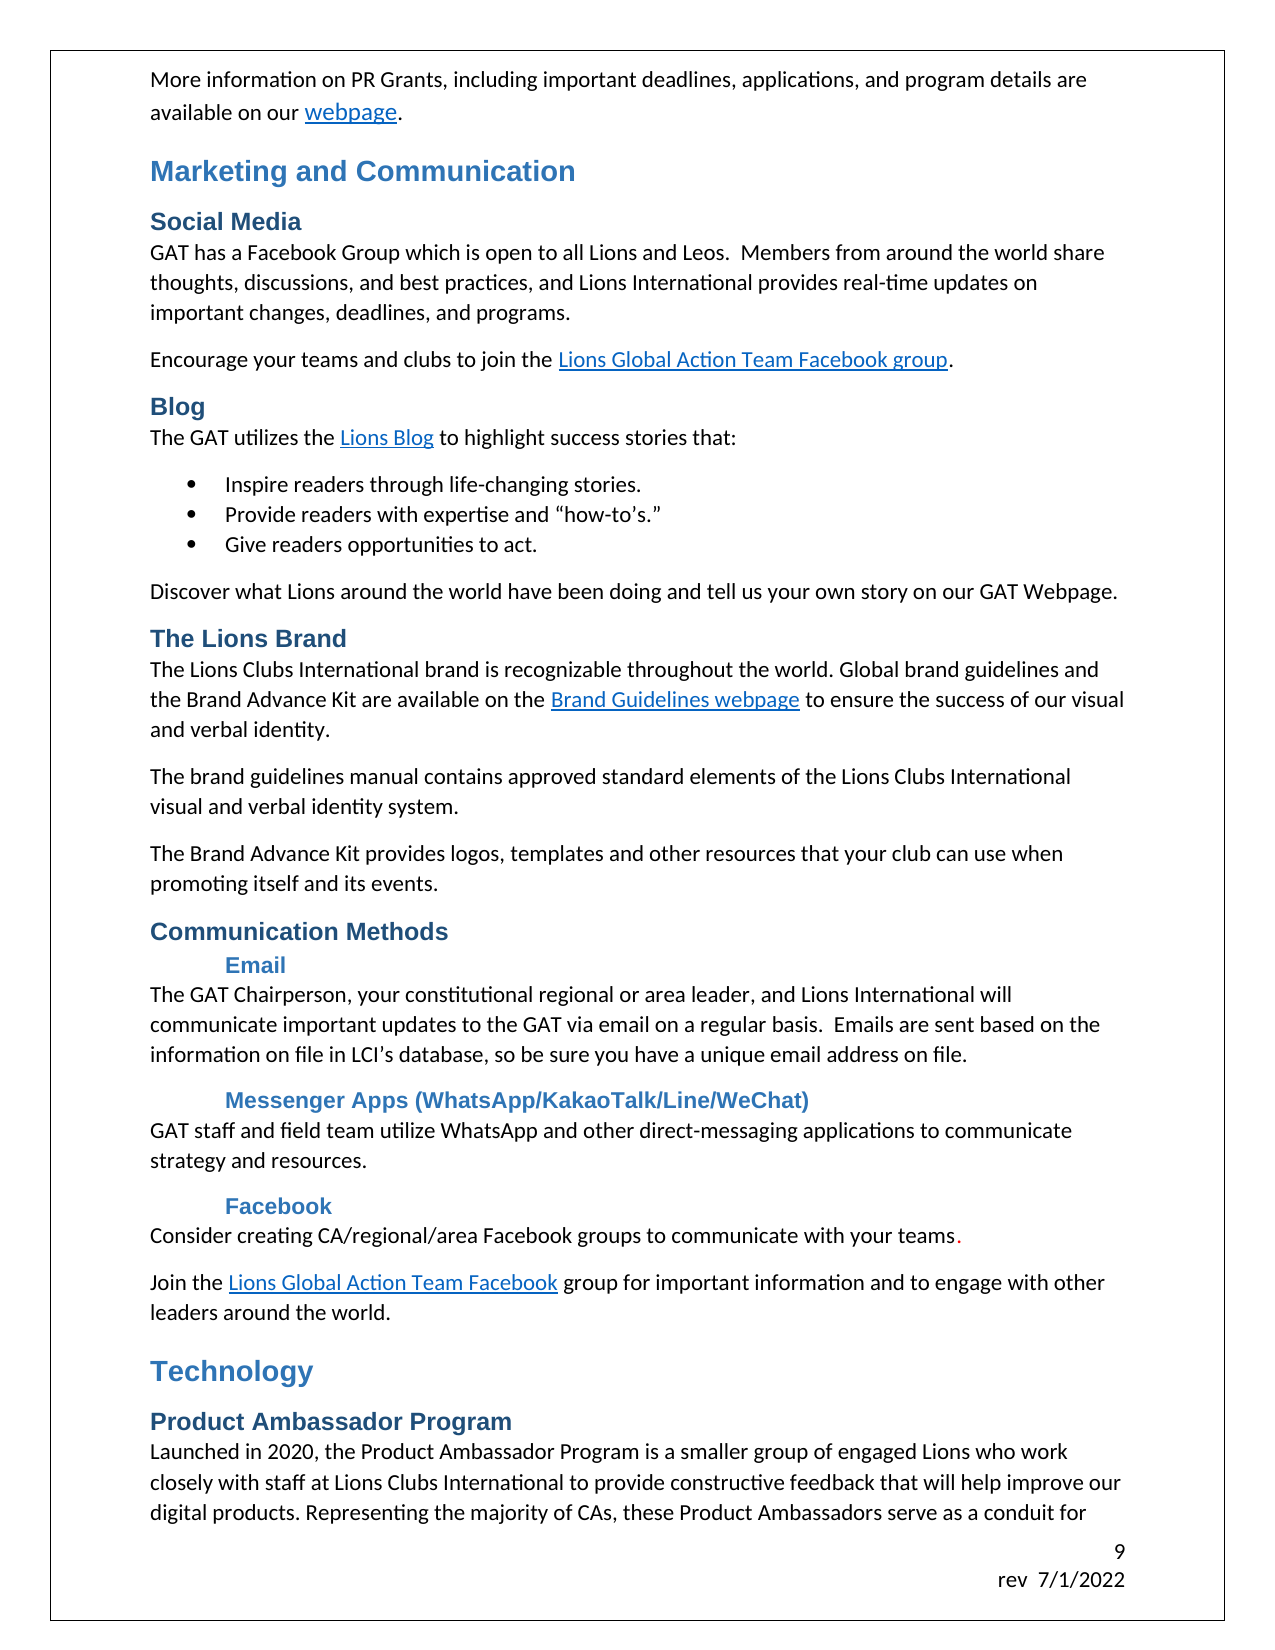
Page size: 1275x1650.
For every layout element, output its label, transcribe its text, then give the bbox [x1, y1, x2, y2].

text GAT staff and field team utilize WhatsApp and other direct-messaging applications to communicate strategy and resources. [150, 1116, 1125, 1174]
text Discover what Lions around the world have been doing and tell us your own story on our GAT Webpage. [150, 577, 1125, 605]
list Inspire readers through life-changing stories. [187, 470, 1125, 498]
list Give readers opportunities to act. [187, 530, 1125, 558]
subtitle Product Ambassador Program [150, 1406, 1125, 1435]
subtitle Blog [150, 392, 1125, 421]
subtitle Facebook [150, 1193, 1125, 1219]
text More information on PR Grants, including important deadlines, applications, and program details are available on our webpage. [150, 66, 1125, 126]
subtitle Communication Methods [150, 916, 1125, 945]
subtitle Email [150, 952, 1125, 978]
text The GAT Chairperson, your constitutional regional or area leader, and Lions International will communicate important updates to the GAT via email on a regular basis. Emails are sent based on the information on file in LCI’s database, so be sure you have a unique email address on file. [150, 980, 1125, 1068]
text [150, 1437, 1125, 1526]
subtitle Social Media [150, 207, 1125, 235]
text The GAT utilizes the Lions Blog to highlight success stories that: [150, 423, 1125, 451]
text The brand guidelines manual contains approved standard elements of the Lions Clubs International visual and verbal identity system. [150, 762, 1125, 821]
subtitle Marketing and Communication [150, 154, 1125, 187]
subtitle The Lions Brand [150, 624, 1125, 653]
subtitle Technology [150, 1354, 1125, 1387]
text Encourage your teams and clubs to join the Lions Global Action Team Facebook group. [150, 345, 1125, 373]
text The Lions Clubs International brand is recognizable throughout the world. Global brand guidelines and the Brand Advance Kit are available on the Brand Guidelines webpage to ensure the success of our visual and verbal identity. [150, 655, 1125, 743]
text The Brand Advance Kit provides logos, templates and other resources that your club can use when promoting itself and its events. [150, 839, 1125, 898]
subtitle Messenger Apps (WhatsApp/KakaoTalk/Line/WeChat) [150, 1087, 1125, 1114]
text Join the Lions Global Action Team Facebook group for important information and to engage with other leaders around the world. [150, 1268, 1125, 1326]
list Provide readers with expertise and “how-to’s.” [187, 500, 1125, 528]
text GAT has a Facebook Group which is open to all Lions and Leos. Members from around the world share thoughts, discussions, and best practices, and Lions International provides real-time updates on important changes, deadlines, and programs. [150, 238, 1125, 326]
text Consider creating CA/regional/area Facebook groups to communicate with your teams. [150, 1221, 1125, 1249]
